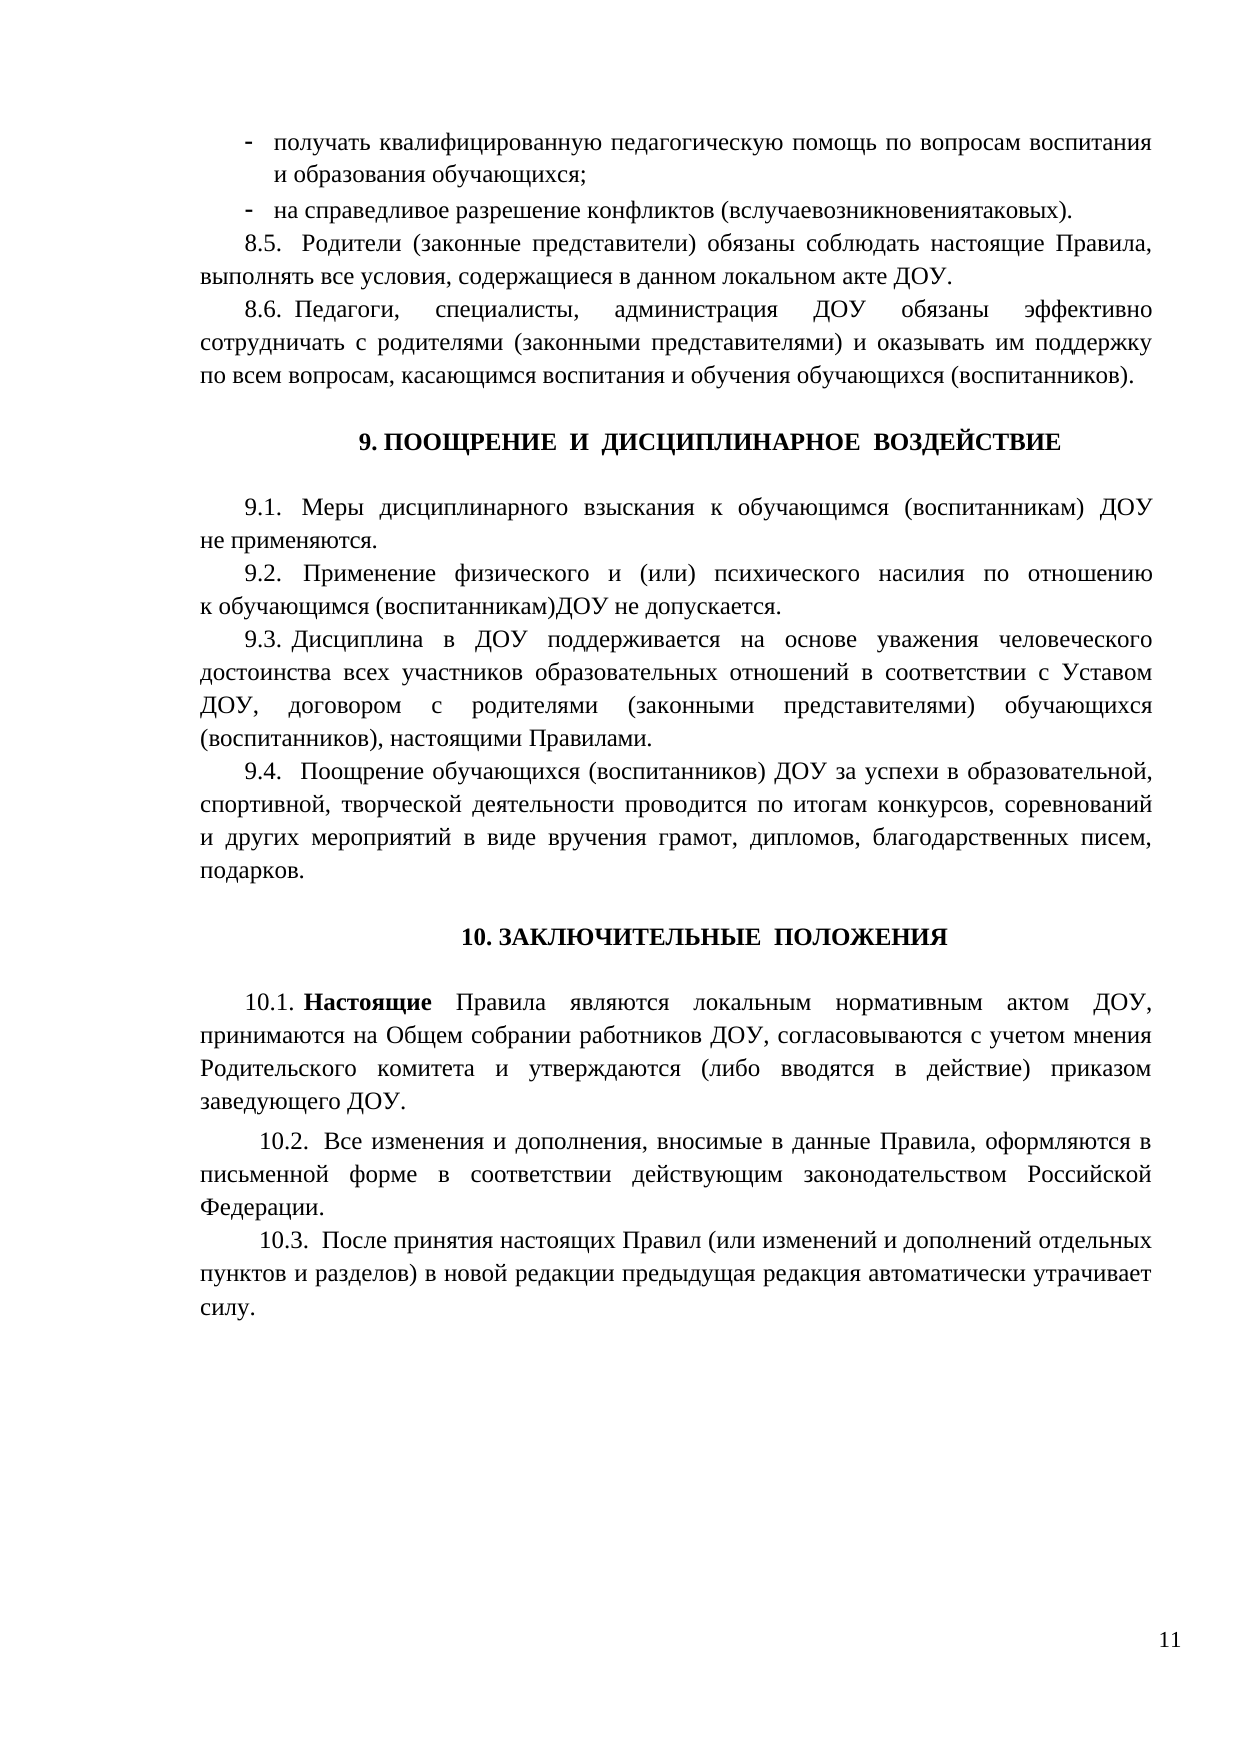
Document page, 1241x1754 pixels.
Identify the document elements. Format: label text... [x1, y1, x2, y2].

list Поощрение обучающихся (воспитанников) ДОУ за успехи в образовательной, спортивной, творческой деятельности проводится по итогам конкурсов, соревнований и других мероприятий в виде вручения грамот, дипломов, благодарственных писем, подарков. [200, 756, 1153, 884]
list Меры дисциплинарного взыскания к обучающимся (воспитанникам) ДОУ не применяются. [200, 492, 1154, 554]
list на справедливое разрешение конфликтов (вслучаевозникновениятаковых). [244, 195, 1181, 224]
list Родители (законные представители) обязаны соблюдать настоящие Правила, выполнять все условия, содержащиеся в данном локальном акте ДОУ. [200, 228, 1153, 290]
subtitle ЗАКЛЮЧИТЕЛЬНЫЕ ПОЛОЖЕНИЯ [461, 922, 1181, 950]
subtitle ПООЩРЕНИЕ И ДИСЦИПЛИНАРНОЕ ВОЗДЕЙСТВИЕ [359, 427, 1181, 455]
list После принятия настоящих Правил (или изменений и дополнений отдельных пунктов и разделов) в новой редакции предыдущая редакция автоматически утрачивает силу. [200, 1226, 1153, 1320]
list Дисциплина в ДОУ поддерживается на основе уважения человеческого достоинства всех участников образовательных отношений в соответствии с Уставом ДОУ, договором с родителями (законными представителями) обучающихся (воспитанников), настоящими Правилами. [200, 624, 1153, 752]
list Все изменения и дополнения, вносимые в данные Правила, оформляются в письменной форме в соответствии действующим законодательством Российской Федерации. [200, 1126, 1153, 1221]
list Педагоги, специалисты, администрация ДОУ обязаны эффективно сотрудничать с родителями (законными представителями) и оказывать им поддержку по всем вопросам, касающимся воспитания и обучения обучающихся (воспитанников). [200, 294, 1153, 389]
list Настоящие Правила являются локальным нормативным актом ДОУ, принимаются на Общем собрании работников ДОУ, согласовываются с учетом мнения Родительского комитета и утверждаются (либо вводятся в действие) приказом заведующего ДОУ. [200, 987, 1153, 1115]
list Применение физического и (или) психического насилия по отношению к обучающимся (воспитанникам)ДОУ не допускается. [200, 558, 1153, 620]
list получать квалифицированную педагогическую помощь по вопросам воспитания и образования обучающихся; [244, 127, 1152, 188]
